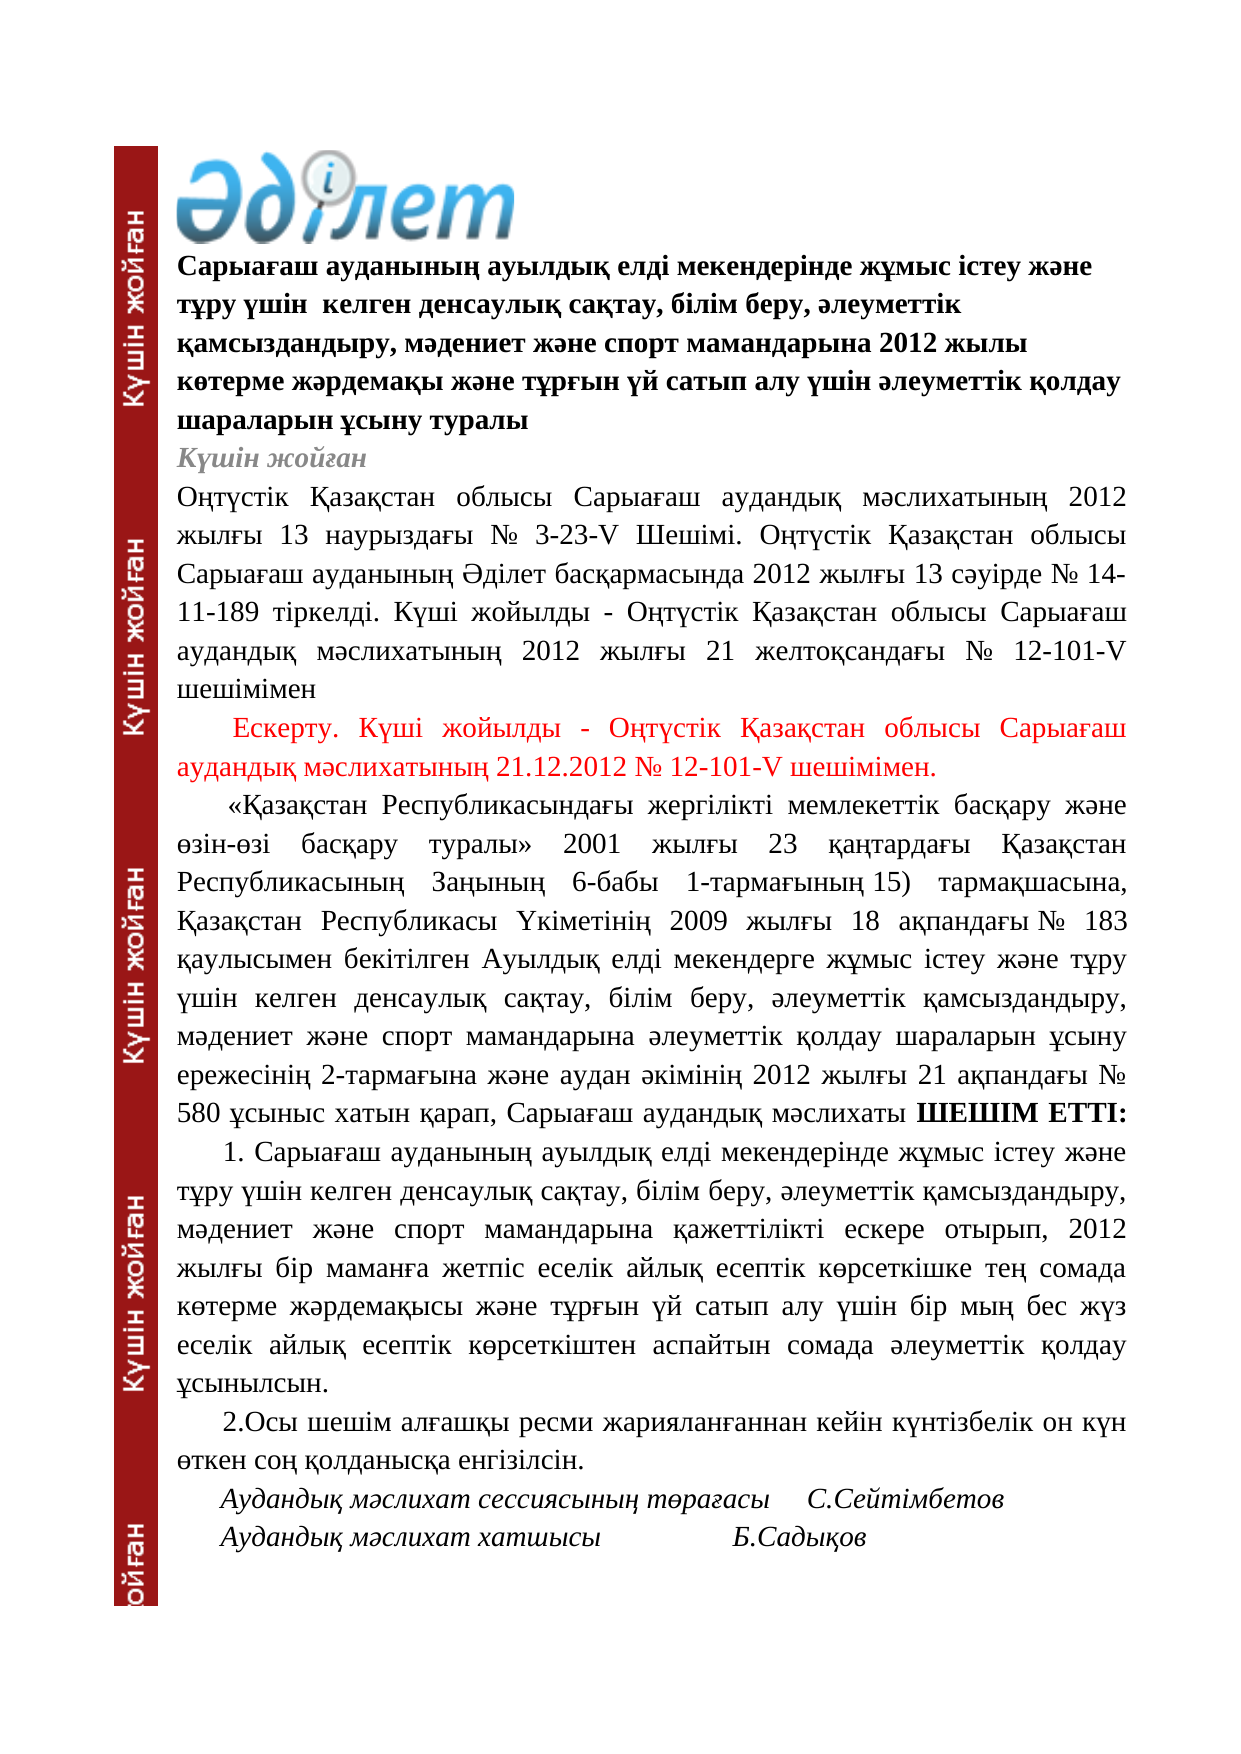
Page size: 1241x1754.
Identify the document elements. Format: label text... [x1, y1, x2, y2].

picture [114, 705, 158, 710]
text «Қазақстан Республикасындағы жергілікті мемлекеттік басқару және өзін-өзі басқару туралы» 2001 жылғы 23 қаңтардағы Қазақстан Республикасының Заңының 6-бабы 1-тармағының 15) тармақшасына, Қазақстан Республикасы Үкіметінің 2009 жылғы 18 ақпандағы № 183 қаулысымен бекітілген Ауылдық елді мекендерге жұмыс істеу және тұру үшін келген денсаулық сақтау, білім беру, әлеуметтік қамсыздандыру, мәдениет және спорт мамандарына әлеуметтік қолдау шараларын ұсыну ережесінің 2-тармағына және аудан әкімінің 2012 жылғы 21 ақпандағы № 580 ұсыныс хатын қарап, Сарыағаш аудандық мәслихаты ШЕШІМ ЕТТІ: 1. Сарыағаш ауданының ауылдық елді мекендерінде жұмыс істеу және тұру үшін келген денсаулық сақтау, білім беру, әлеуметтік қамсыздандыру, мәдениет және спорт мамандарына қажеттілікті ескере отырып, 2012 жылғы бір маманға жетпіс еселік айлық есептік көрсеткішке тең сомада көтерме жәрдемақысы және тұрғын үй сатып алу үшін бір мың бес жүз еселік айлық есептік көрсеткіштен аспайтын сомада әлеуметтік қолдау ұсынылсын. 2.Осы шешім алғашқы ресми жарияланғаннан кейін күнтізбелік он күн өткен соң қолданысқа енгізілсін. [112, 787, 1128, 1476]
picture [114, 146, 158, 248]
picture [176, 150, 515, 244]
text Ескерту. Күші жойылды - Оңтүстік Қазақстан облысы Сарыағаш аудандық мәслихатының 21.12.2012 № 12-101-V шешімімен. [112, 710, 1128, 782]
text Аудандық мәслихат сессиясының төрағасы С.Сейтімбетов [112, 1481, 1128, 1514]
text Сарыағаш ауданының ауылдық елді мекендерінде жұмыс істеу және тұру үшін келген денсаулық сақтау, білім беру, әлеуметтік қамсыздандыру, мәдениет және спорт мамандарына 2012 жылы көтерме жәрдемақы және тұрғын үй сатып алу үшін әлеуметтік қолдау шараларын ұсыну туралы [112, 248, 1128, 435]
picture [114, 1476, 158, 1481]
picture [114, 782, 158, 787]
picture [114, 474, 158, 479]
text Аудандық мәслихат хатшысы Б.Садықов [112, 1519, 1128, 1553]
picture [114, 435, 158, 440]
text Күшін жойған [112, 440, 1128, 474]
text Оңтүстік Қазақстан облысы Сарыағаш аудандық мәслихатының 2012 жылғы 13 наурыздағы № 3-23-V Шешімі. Оңтүстік Қазақстан облысы Сарыағаш ауданының Әділет басқармасында 2012 жылғы 13 сәуірде № 14-11-189 тіркелді. Күші жойылды - Оңтүстік Қазақстан облысы Сарыағаш аудандық мәслихатының 2012 жылғы 21 желтоқсандағы № 12-101-V шешімімен [112, 479, 1128, 705]
picture [114, 1514, 158, 1519]
picture [114, 1553, 158, 1606]
